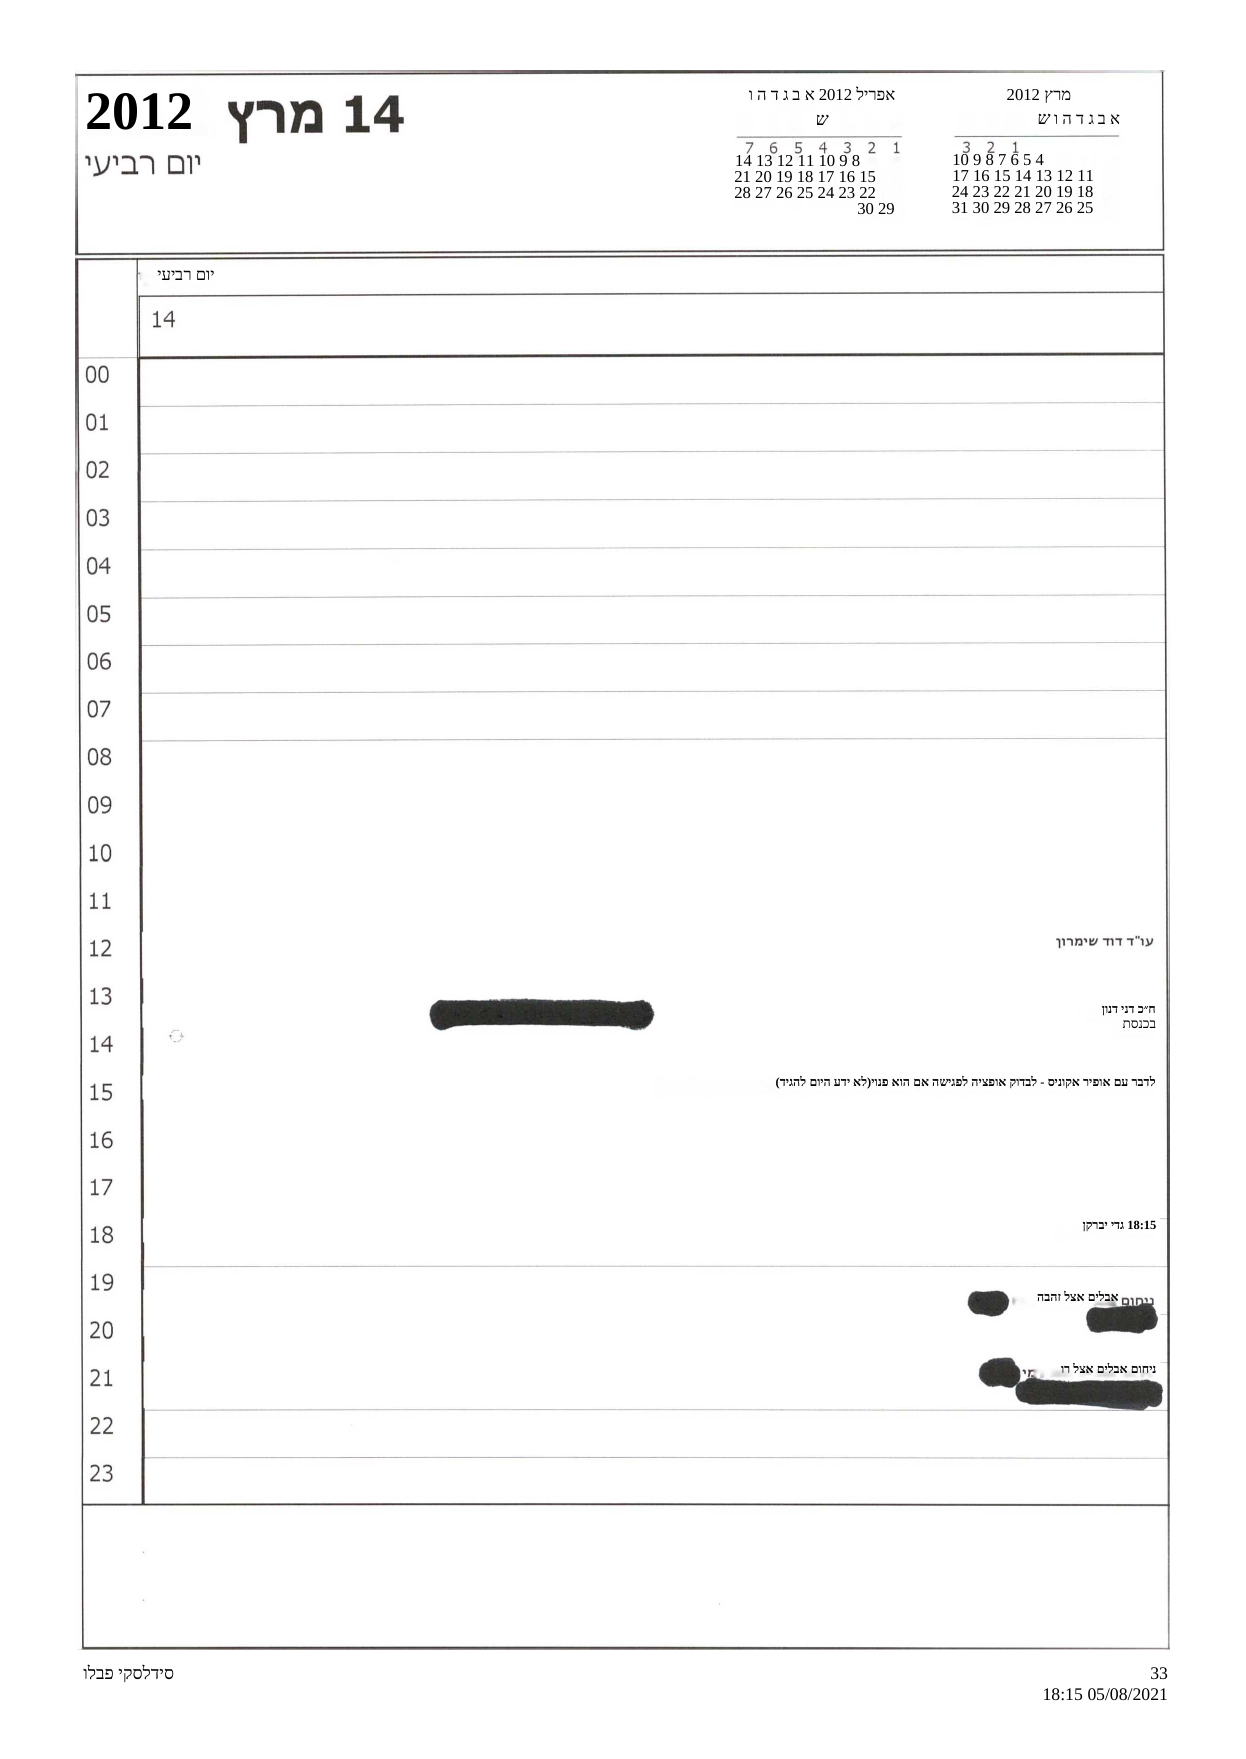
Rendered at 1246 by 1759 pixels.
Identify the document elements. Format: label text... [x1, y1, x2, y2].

text מרץ 2012 [1001, 86, 1071, 104]
text 17 16 15 14 13 12 11 [952, 167, 1119, 183]
text ח״כ דני דנון [1077, 1003, 1156, 1016]
text 31 30 29 28 27 26 25 [952, 199, 1120, 217]
text 10 9 8 7 6 5 4 [952, 150, 1120, 169]
text 28 27 26 25 24 23 22 [734, 183, 903, 202]
text 18:15 גדי יברקן [1052, 1219, 1156, 1232]
text ניחום אבלים אצל רו [1033, 1362, 1157, 1376]
text בכנסת [1077, 1016, 1156, 1031]
text לדבר עם אופיר אקוניס - לבדוק אופציה לפגישה אם הוא פנוי(לא ידע היום להגיד) [654, 1075, 1156, 1089]
text יום רביעי [141, 266, 214, 284]
text אפריל 2012 א ב ג ד ה ו ש [741, 81, 903, 131]
picture [75, 70, 1170, 1650]
text 2012 [85, 82, 214, 142]
text 24 23 22 21 20 19 18 [952, 183, 1120, 199]
text 30 29 [857, 199, 903, 218]
text אבלים אצל זהבה [1010, 1290, 1118, 1304]
text 14 13 12 11 10 9 8 [735, 151, 902, 167]
text 21 20 19 18 17 16 15 [734, 167, 903, 183]
text א ב ג ד ה ו ש [956, 109, 1120, 129]
